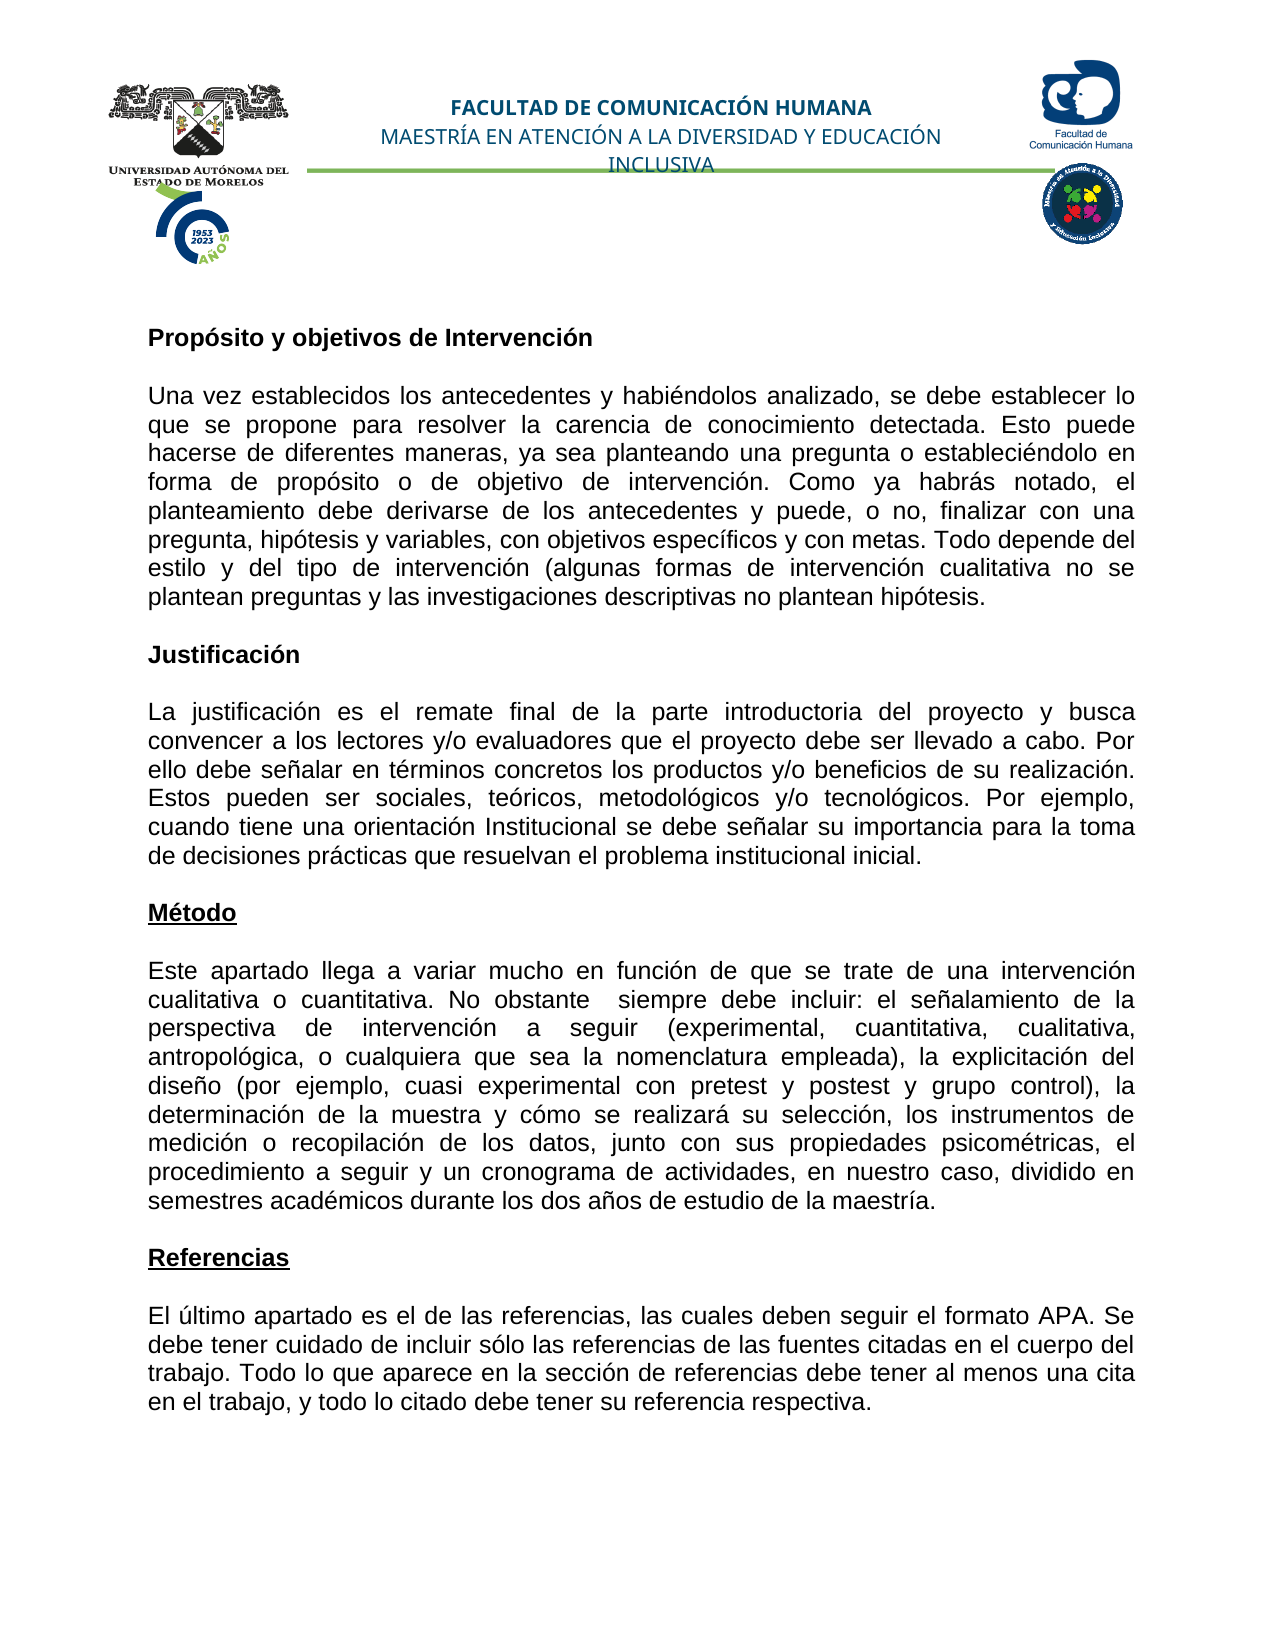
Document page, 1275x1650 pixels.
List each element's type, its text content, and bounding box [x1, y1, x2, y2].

text Método [148, 898, 1137, 927]
text El último apartado es el de las referencias, las cuales deben seguir el formato APA. Se debe tener cuidado de incluir sólo las referencias de las fuentes citadas en el cuerpo del trabajo. Todo lo que aparece en la sección de referencias debe tener al menos una cita en el trabajo, y todo lo citado debe tener su referencia respectiva. [148, 1301, 1137, 1416]
text Este apartado llega a variar mucho en función de que se trate de una intervención cualitativa o cuantitativa. No obstante siempre debe incluir: el señalamiento de la perspectiva de intervención a seguir (experimental, cuantitativa, cualitativa, antropológica, o cualquiera que sea la nomenclatura empleada), la explicitación del diseño (por ejemplo, cuasi experimental con pretest y postest y grupo control), la determinación de la muestra y cómo se realizará su selección, los instrumentos de medición o recopilación de los datos, junto con sus propiedades psicométricas, el procedimiento a seguir y un cronograma de actividades, en nuestro caso, dividido en semestres académicos durante los dos años de estudio de la maestría. [148, 956, 1137, 1214]
text Justificación [148, 639, 1137, 668]
text Una vez establecidos los antecedentes y habiéndolos analizado, se debe establecer lo que se propone para resolver la carencia de conocimiento detectada. Esto puede hacerse de diferentes maneras, ya sea planteando una pregunta o estableciéndolo en forma de propósito o de objetivo de intervención. Como ya habrás notado, el planteamiento debe derivarse de los antecedentes y puede, o no, finalizar con una pregunta, hipótesis y variables, con objetivos específicos y con metas. Todo depende del estilo y del tipo de intervención (algunas formas de intervención cualitativa no se plantean preguntas y las investigaciones descriptivas no plantean hipótesis. [148, 381, 1137, 611]
text Propósito y objetivos de Intervención [148, 323, 1137, 352]
text Referencias [148, 1243, 1137, 1272]
picture [32, 36, 1138, 266]
text La justificación es el remate final de la parte introductoria del proyecto y busca convencer a los lectores y/o evaluadores que el proyecto debe ser llevado a cabo. Por ello debe señalar en términos concretos los productos y/o beneficios de su realización. Estos pueden ser sociales, teóricos, metodológicos y/o tecnológicos. Por ejemplo, cuando tiene una orientación Institucional se debe señalar su importancia para la toma de decisiones prácticas que resuelvan el problema institucional inicial. [148, 697, 1137, 869]
